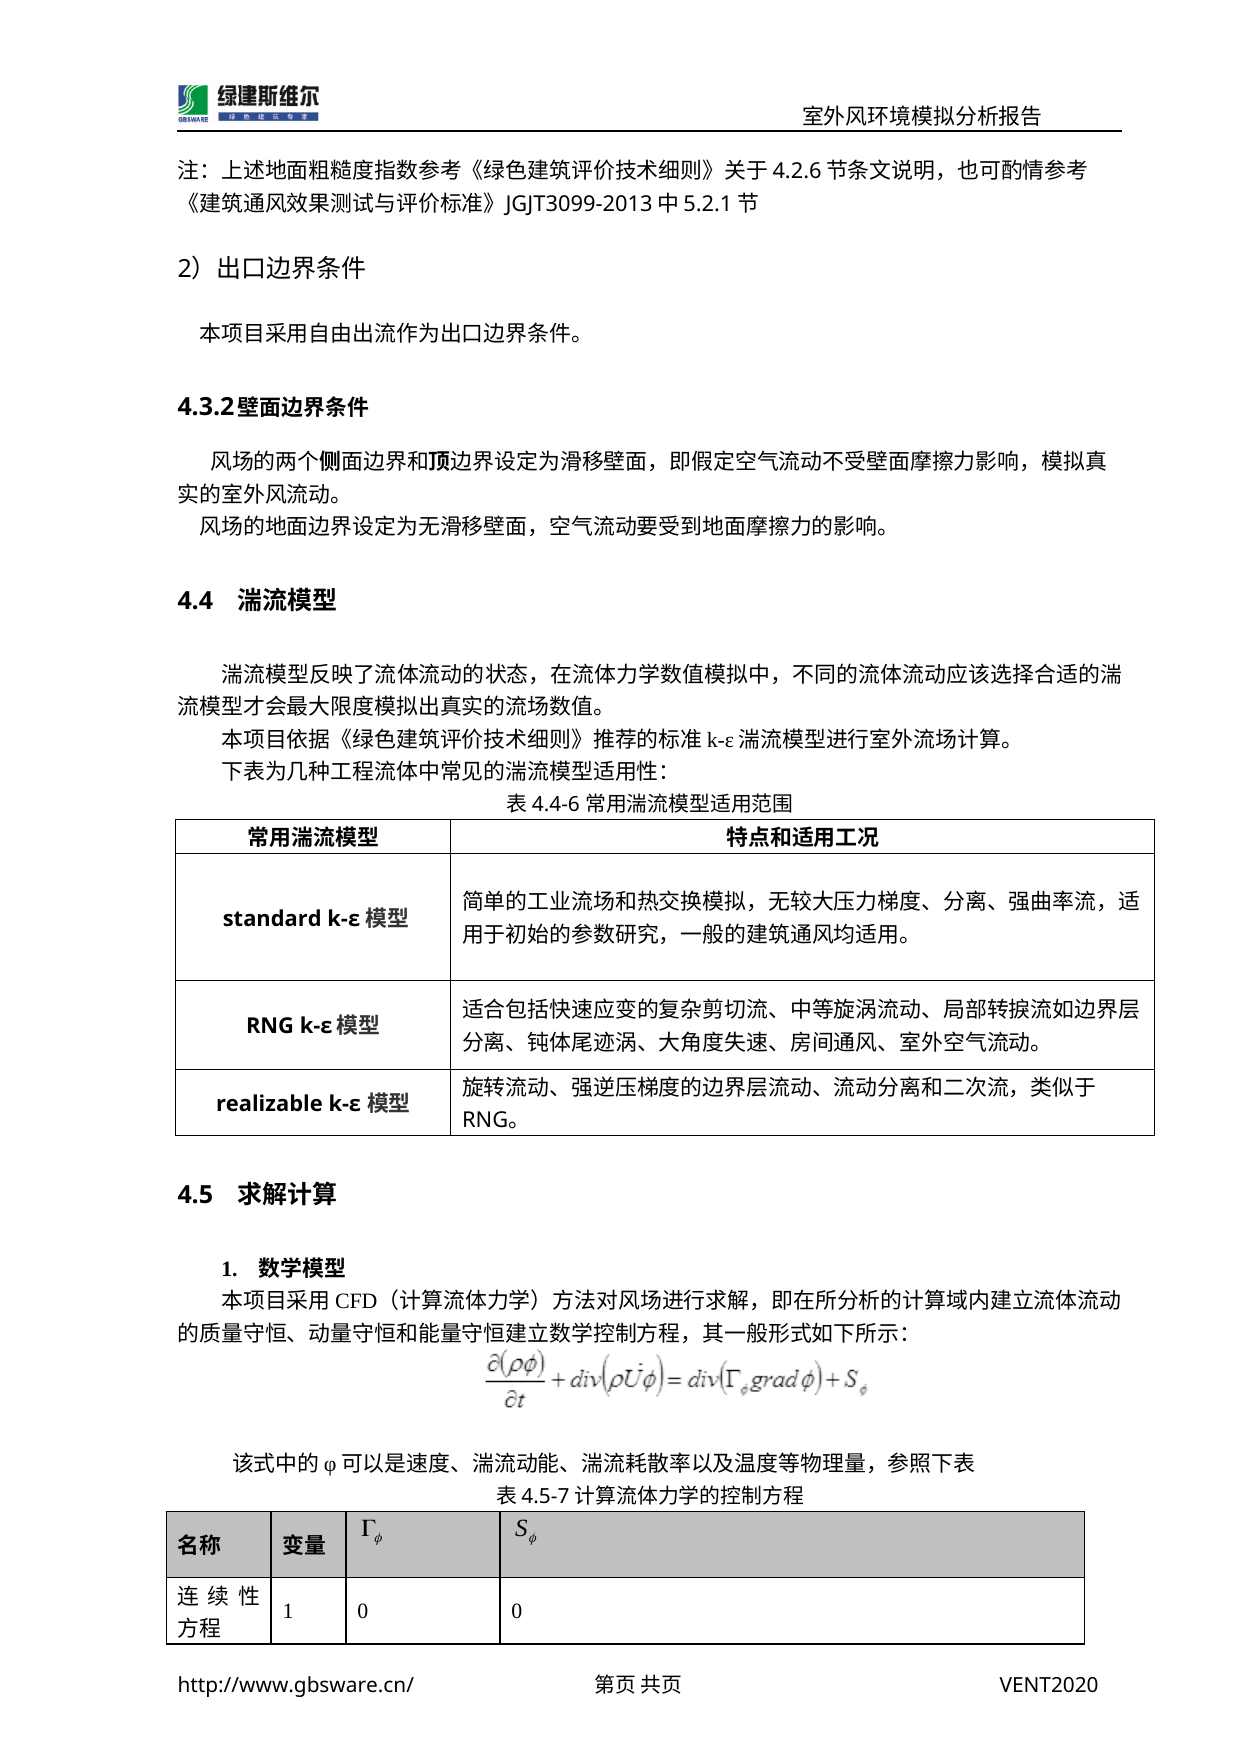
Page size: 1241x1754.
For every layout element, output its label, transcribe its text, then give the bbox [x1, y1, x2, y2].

text 本项目采用自由出流作为出口边界条件。 [177, 315, 1122, 348]
table_header 常用湍流模型 [176, 820, 450, 852]
text 本项目采用CFD（计算流体力学）方法对风场进行求解，即在所分析的计算域内建立流体流动的质量守恒、动量守恒和能量守恒建立数学控制方程，其一般形式如下所示： [177, 1283, 1122, 1348]
text 风场的两个侧面边界和顶边界设定为滑移壁面，即假定空气流动不受壁面摩擦力影响，模拟真实的室外风流动。 [177, 444, 1122, 509]
table_header [501, 1512, 1084, 1577]
picture [177, 82, 320, 124]
table_header [347, 1512, 499, 1577]
table_cell 0 [347, 1578, 499, 1643]
table_header 名称 [167, 1512, 270, 1577]
text 本项目依据《绿色建筑评价技术细则》推荐的标准k-ε湍流模型进行室外流场计算。 [177, 721, 1122, 754]
table_cell 0 [501, 1578, 1084, 1643]
table_cell 适合包括快速应变的复杂剪切流、中等旋涡流动、局部转捩流如边界层分离、钝体尾迹涡、大角度失速、房间通风、室外空气流动。 [451, 981, 1154, 1068]
text 该式中的φ可以是速度、湍流动能、湍流耗散率以及温度等物理量，参照下表 [177, 1446, 1122, 1478]
subtitle 湍流模型 [177, 566, 1122, 631]
table_cell 1 [272, 1578, 345, 1643]
table_cell 连续性方程 [167, 1578, 270, 1643]
text 风场的地面边界设定为无滑移壁面，空气流动要受到地面摩擦力的影响。 [177, 509, 1122, 541]
table_cell 旋转流动、强逆压梯度的边界层流动、流动分离和二次流，类似于RNG。 [451, 1070, 1154, 1134]
table_header 特点和适用工况 [451, 820, 1154, 852]
table_cell realizable k-ε 模型 [176, 1070, 450, 1134]
table_header 变量 [272, 1512, 345, 1577]
table_cell RNG k-ε模型 [176, 981, 450, 1068]
picture [481, 1348, 873, 1414]
text 注：上述地面粗糙度指数参考《绿色建筑评价技术细则》关于4.2.6节条文说明，也可酌情参考《建筑通风效果测试与评价标准》JGJT3099-2013中5.2.1节 [177, 153, 1122, 218]
text 2）出口边界条件 [177, 234, 1122, 299]
table_cell 简单的工业流场和热交换模拟，无较大压力梯度、分离、强曲率流，适用于初始的参数研究，一般的建筑通风均适用。 [451, 854, 1154, 979]
table_cell standard k-ε 模型 [176, 854, 450, 979]
subtitle 壁面边界条件 [177, 373, 1122, 438]
list 数学模型 [221, 1251, 1122, 1283]
subtitle 求解计算 [177, 1161, 1122, 1226]
text 湍流模型反映了流体流动的状态，在流体力学数值模拟中，不同的流体流动应该选择合适的湍流模型才会最大限度模拟出真实的流场数值。 [177, 656, 1122, 721]
text 下表为几种工程流体中常见的湍流模型适用性： [177, 754, 1122, 786]
